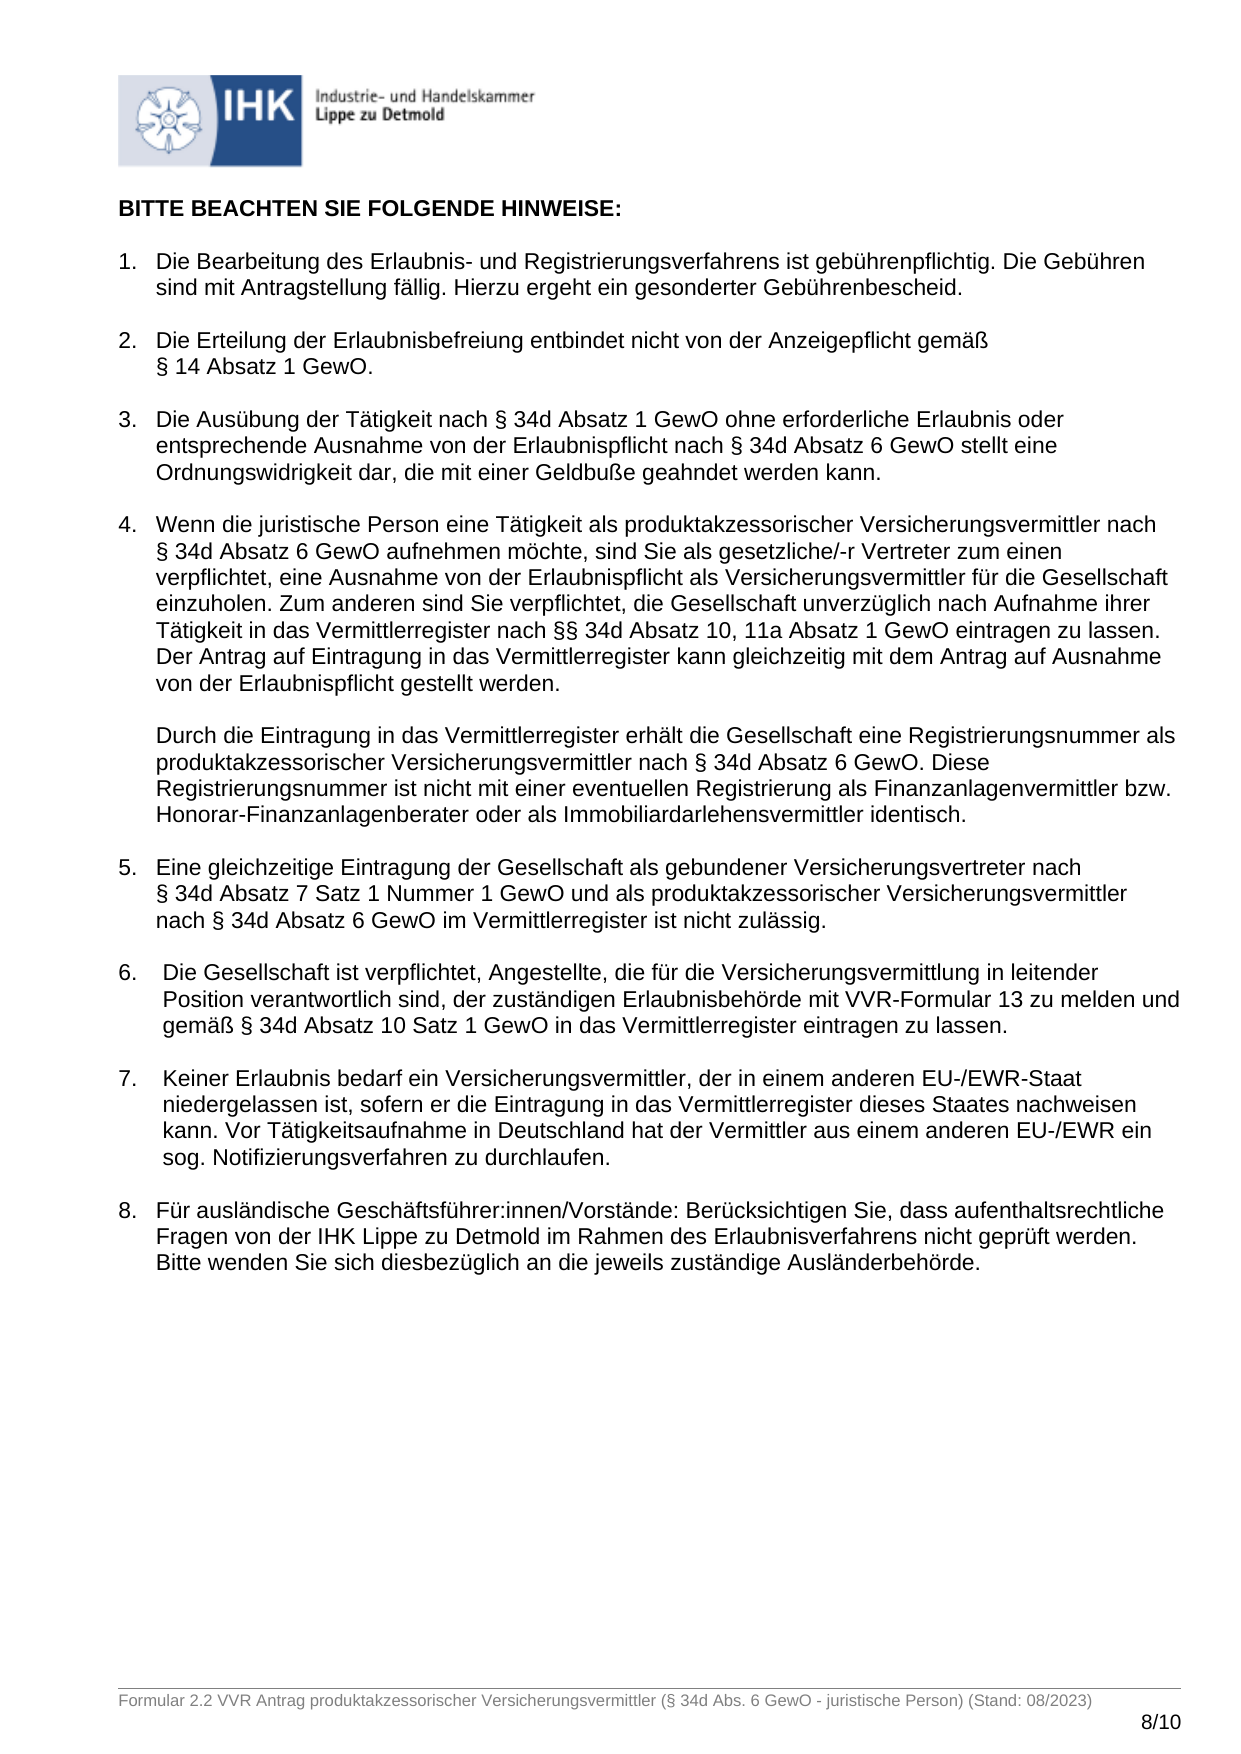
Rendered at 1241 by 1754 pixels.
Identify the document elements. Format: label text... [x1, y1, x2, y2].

text § 14 Absatz 1 GewO. [118, 353, 1181, 379]
text Durch die Eintragung in das Vermittlerregister erhält die Gesellschaft eine Registrierungsnummer als produktakzessorischer Versicherungsvermittler nach § 34d Absatz 6 GewO. Diese Registrierungsnummer ist nicht mit einer eventuellen Registrierung als ‎Finanzanlagenvermittler bzw. Honorar-Finanzanlagenberater oder als Immobiliardarlehensvermittler identisch.‎ [156, 722, 1181, 828]
list Die Ausübung der Tätigkeit nach § 34d Absatz 1 GewO ohne erforderliche Erlaubnis oder entsprechende Ausnahme von der Erlaubnispflicht nach § 34d Absatz 6 GewO stellt eine Ordnungswidrigkeit dar, die mit einer Geldbuße geahndet werden kann. [118, 406, 1181, 485]
list Die Gesellschaft ist verpflichtet, Angestellte, die für die Versicherungsvermittlung in leitender Position verantwortlich sind, der zuständigen Erlaubnisbehörde mit VVR-Formular 13 zu melden und gemäß § 34d Absatz 10 Satz 1 GewO in das Vermittlerregister eintragen zu lassen. [118, 959, 1181, 1038]
text BITTE BEACHTEN SIE FOLGENDE HINWEISE: [118, 195, 1181, 221]
list Die Erteilung der Erlaubnisbefreiung entbindet nicht von der Anzeigepflicht gemäß [118, 327, 1181, 353]
list Die Bearbeitung des Erlaubnis- und Registrierungsverfahrens ist gebührenpflichtig. Die Gebühren sind mit Antragstellung fällig. Hierzu ergeht ein gesonderter Gebührenbescheid. [118, 248, 1181, 301]
list Für ausländische Geschäftsführer:innen/Vorstände: Berücksichtigen Sie, dass aufenthaltsrechtliche Fragen von der IHK Lippe zu Detmold im Rahmen des Erlaubnisverfahrens nicht geprüft werden. Bitte wenden Sie sich diesbezüglich an die jeweils zuständige Ausländerbehörde. [118, 1197, 1181, 1276]
list Keiner Erlaubnis bedarf ein Versicherungsvermittler, der in einem anderen EU-/EWR-Staat niedergelassen ist, ‎sofern er die Eintragung in das Vermittlerregister dieses Staates nachweisen kann. Vor ‎Tätigkeitsaufnahme in Deutschland hat der Vermittler aus einem anderen EU-/EWR ein sog. ‎Notifizierungsverfahren zu durchlaufen. [118, 1065, 1181, 1170]
list Eine gleichzeitige Eintragung der Gesellschaft als gebundener Versicherungsvertreter nach § 34d Absatz 7 Satz 1 Nummer 1 GewO und als produktakzessorischer Versicherungsvermittler nach § 34d Absatz 6 GewO im Vermittlerregister ist nicht zulässig. [118, 854, 1181, 933]
list Wenn die juristische Person eine Tätigkeit als produktakzessorischer Versicherungsvermittler nach § 34d Absatz 6 GewO aufnehmen möchte, sind Sie als gesetzliche/-r Vertreter zum einen verpflichtet, eine Ausnahme von der Erlaubnispflicht als Versicherungsvermittler für die Gesellschaft einzuholen. Zum anderen sind Sie verpflichtet, die Gesellschaft unverzüglich nach Aufnahme ihrer Tätigkeit in das Vermittlerregister nach §§ 34d Absatz 10, 11a Absatz 1 GewO eintragen zu lassen. Der Antrag auf Eintragung in das Vermittlerregister kann gleichzeitig mit dem Antrag auf Ausnahme von der Erlaubnispflicht gestellt werden. [118, 511, 1181, 696]
